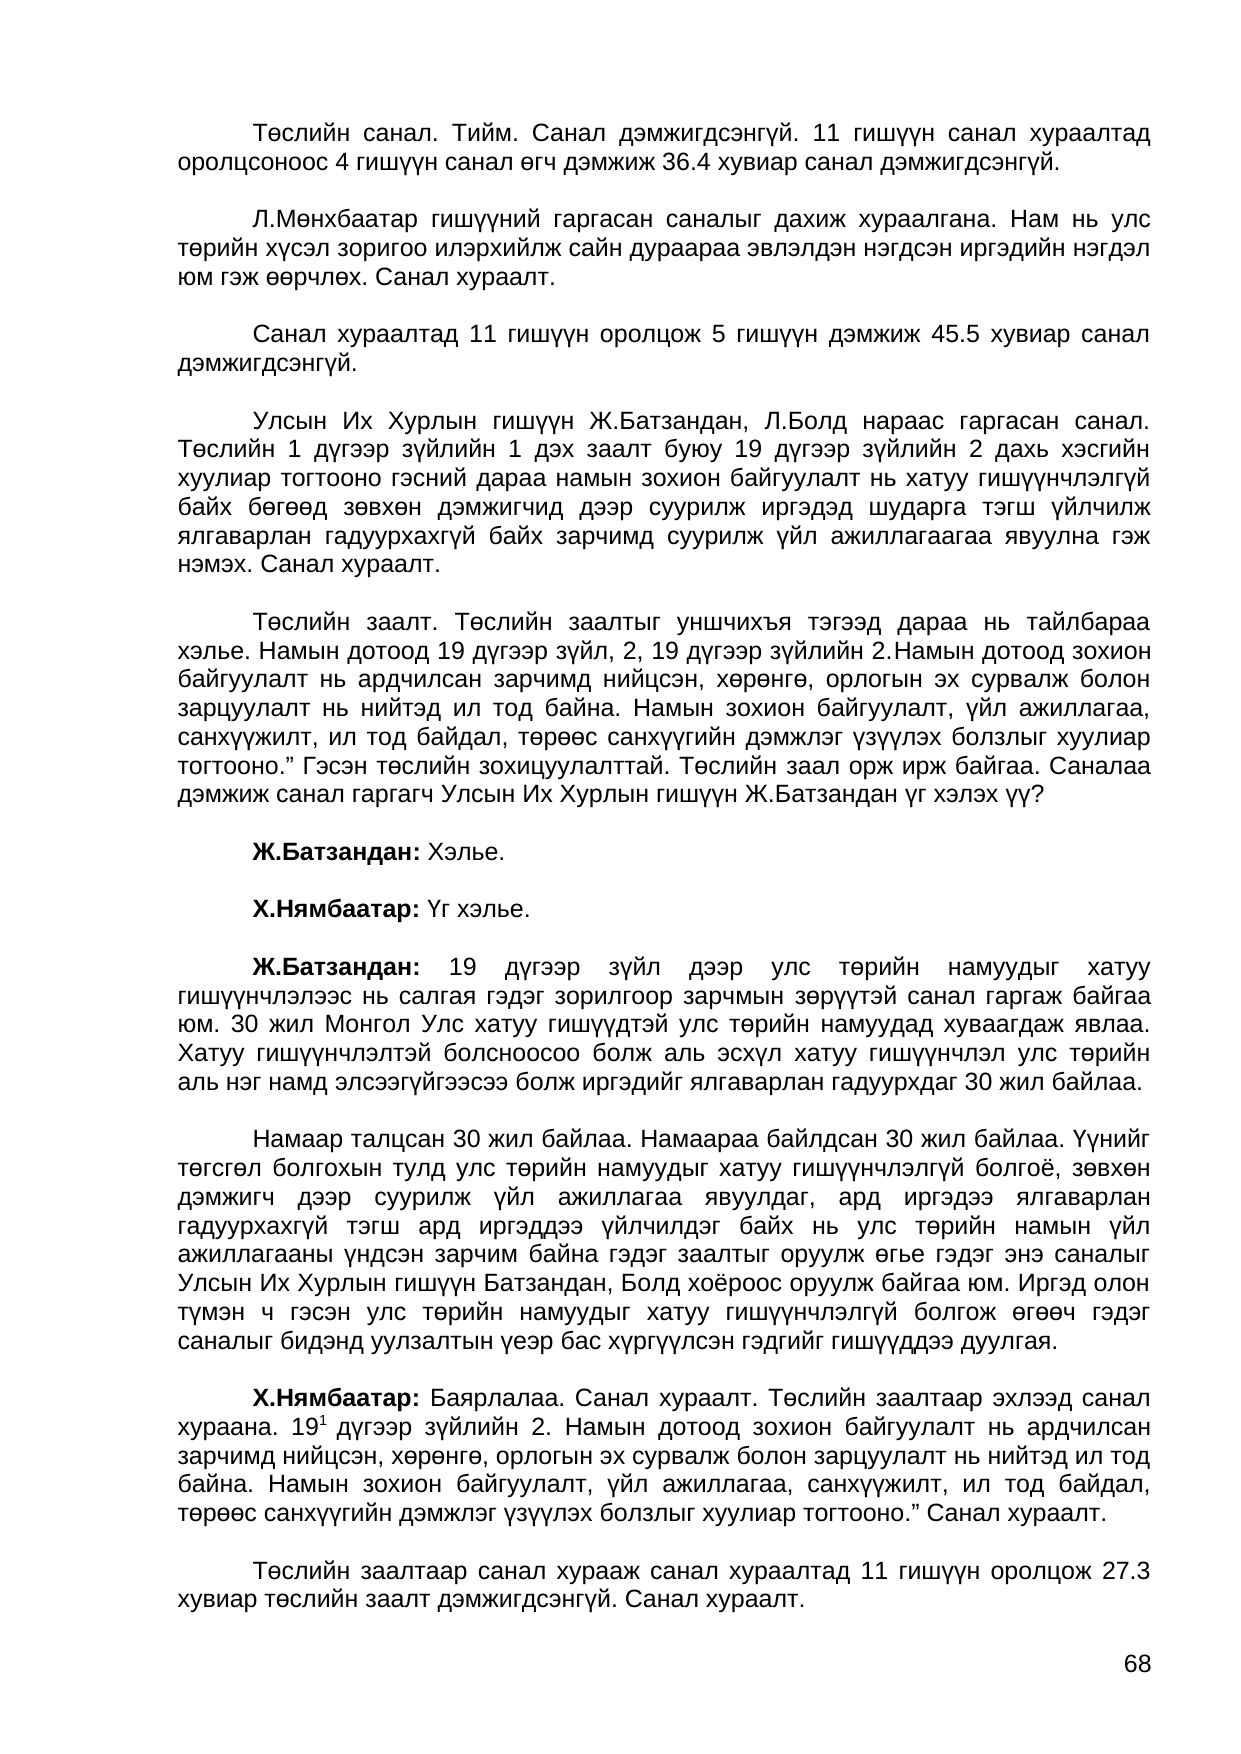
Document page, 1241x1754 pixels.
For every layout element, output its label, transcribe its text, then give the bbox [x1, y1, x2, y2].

text Төслийн заалт. Төслийн заалтыг уншчихъя тэгээд дараа нь тайлбараа хэлье. Намын дотоод 19 дүгээр зүйл, 2, 19 дүгээр зүйлийн 2.Намын дотоод зохион байгуулалт нь ардчилсан зарчимд нийцсэн, хөрөнгө, орлогын эх сурвалж болон зарцуулалт нь нийтэд ил тод байна. Намын зохион байгуулалт, үйл ажиллагаа, санхүүжилт, ил тод байдал, төрөөс санхүүгийн дэмжлэг үзүүлэх болзлыг хуулиар тогтооно.” Гэсэн төслийн зохицуулалттай. Төслийн заал орж ирж байгаа. Саналаа дэмжиж санал гаргагч Улсын Их Хурлын гишүүн Ж.Батзандан үг хэлэх үү? [177, 607, 1152, 808]
text Х.Нямбаатар: Баярлалаа. Санал хураалт. Төслийн заалтаар эхлээд санал хураана. 191 дүгээр зүйлийн 2. Намын дотоод зохион байгуулалт нь ардчилсан зарчимд нийцсэн, хөрөнгө, орлогын эх сурвалж болон зарцуулалт нь нийтэд ил тод байна. Намын зохион байгуулалт, үйл ажиллагаа, санхүүжилт, ил тод байдал, төрөөс санхүүгийн дэмжлэг үзүүлэх болзлыг хуулиар тогтооно.” Санал хураалт. [177, 1383, 1152, 1527]
text Төслийн санал. Тийм. Санал дэмжигдсэнгүй. 11 гишүүн санал хураалтад оролцсоноос 4 гишүүн санал өгч дэмжиж 36.4 хувиар санал дэмжигдсэнгүй. [177, 118, 1152, 176]
text Ж.Батзандан: 19 дүгээр зүйл дээр улс төрийн намуудыг хатуу гишүүнчлэлээс нь салгая гэдэг зорилгоор зарчмын зөрүүтэй санал гаргаж байгаа юм. 30 жил Монгол Улс хатуу гишүүдтэй улс төрийн намуудад хуваагдаж явлаа. Хатуу гишүүнчлэлтэй болсноосоо болж аль эсхүл хатуу гишүүнчлэл улс төрийн аль нэг намд элсээгүйгээсээ болж иргэдийг ялгаварлан гадуурхдаг 30 жил байлаа. [177, 952, 1152, 1096]
text Л.Мөнхбаатар гишүүний гаргасан саналыг дахиж хураалгана. Нам нь улс төрийн хүсэл зоригоо илэрхийлж сайн дураараа эвлэлдэн нэгдсэн иргэдийн нэгдэл юм гэж өөрчлөх. Санал хураалт. [177, 204, 1152, 291]
text Улсын Их Хурлын гишүүн Ж.Батзандан, Л.Болд нараас гаргасан санал. Төслийн 1 дүгээр зүйлийн 1 дэх заалт буюу 19 дүгээр зүйлийн 2 дахь хэсгийн хуулиар тогтооно гэсний дараа намын зохион байгуулалт нь хатуу гишүүнчлэлгүй байх бөгөөд зөвхөн дэмжигчид дээр суурилж иргэдэд шударга тэгш үйлчилж ялгаварлан гадуурхахгүй байх зарчимд суурилж үйл ажиллагаагаа явуулна гэж нэмэх. Санал хураалт. [177, 406, 1152, 578]
text Намаар талцсан 30 жил байлаа. Намаараа байлдсан 30 жил байлаа. Үүнийг төгсгөл болгохын тулд улс төрийн намуудыг хатуу гишүүнчлэлгүй болгоё, зөвхөн дэмжигч дээр суурилж үйл ажиллагаа явуулдаг, ард иргэдээ ялгаварлан гадуурхахгүй тэгш ард иргэддээ үйлчилдэг байх нь улс төрийн намын үйл ажиллагааны үндсэн зарчим байна гэдэг заалтыг оруулж өгье гэдэг энэ саналыг Улсын Их Хурлын гишүүн Батзандан, Болд хоёроос оруулж байгаа юм. Иргэд олон түмэн ч гэсэн улс төрийн намуудыг хатуу гишүүнчлэлгүй болгож өгөөч гэдэг саналыг бидэнд уулзалтын үеэр бас хүргүүлсэн гэдгийг гишүүддээ дуулгая. [177, 1124, 1152, 1354]
text Х.Нямбаатар: Үг хэлье. [177, 894, 1152, 923]
text Ж.Батзандан: Хэлье. [177, 837, 1152, 866]
text Санал хураалтад 11 гишүүн оролцож 5 гишүүн дэмжиж 45.5 хувиар санал дэмжигдсэнгүй. [177, 319, 1152, 377]
text Төслийн заалтаар санал хурааж санал хураалтад 11 гишүүн оролцож 27.3 хувиар төслийн заалт дэмжигдсэнгүй. Санал хураалт. [177, 1556, 1152, 1613]
